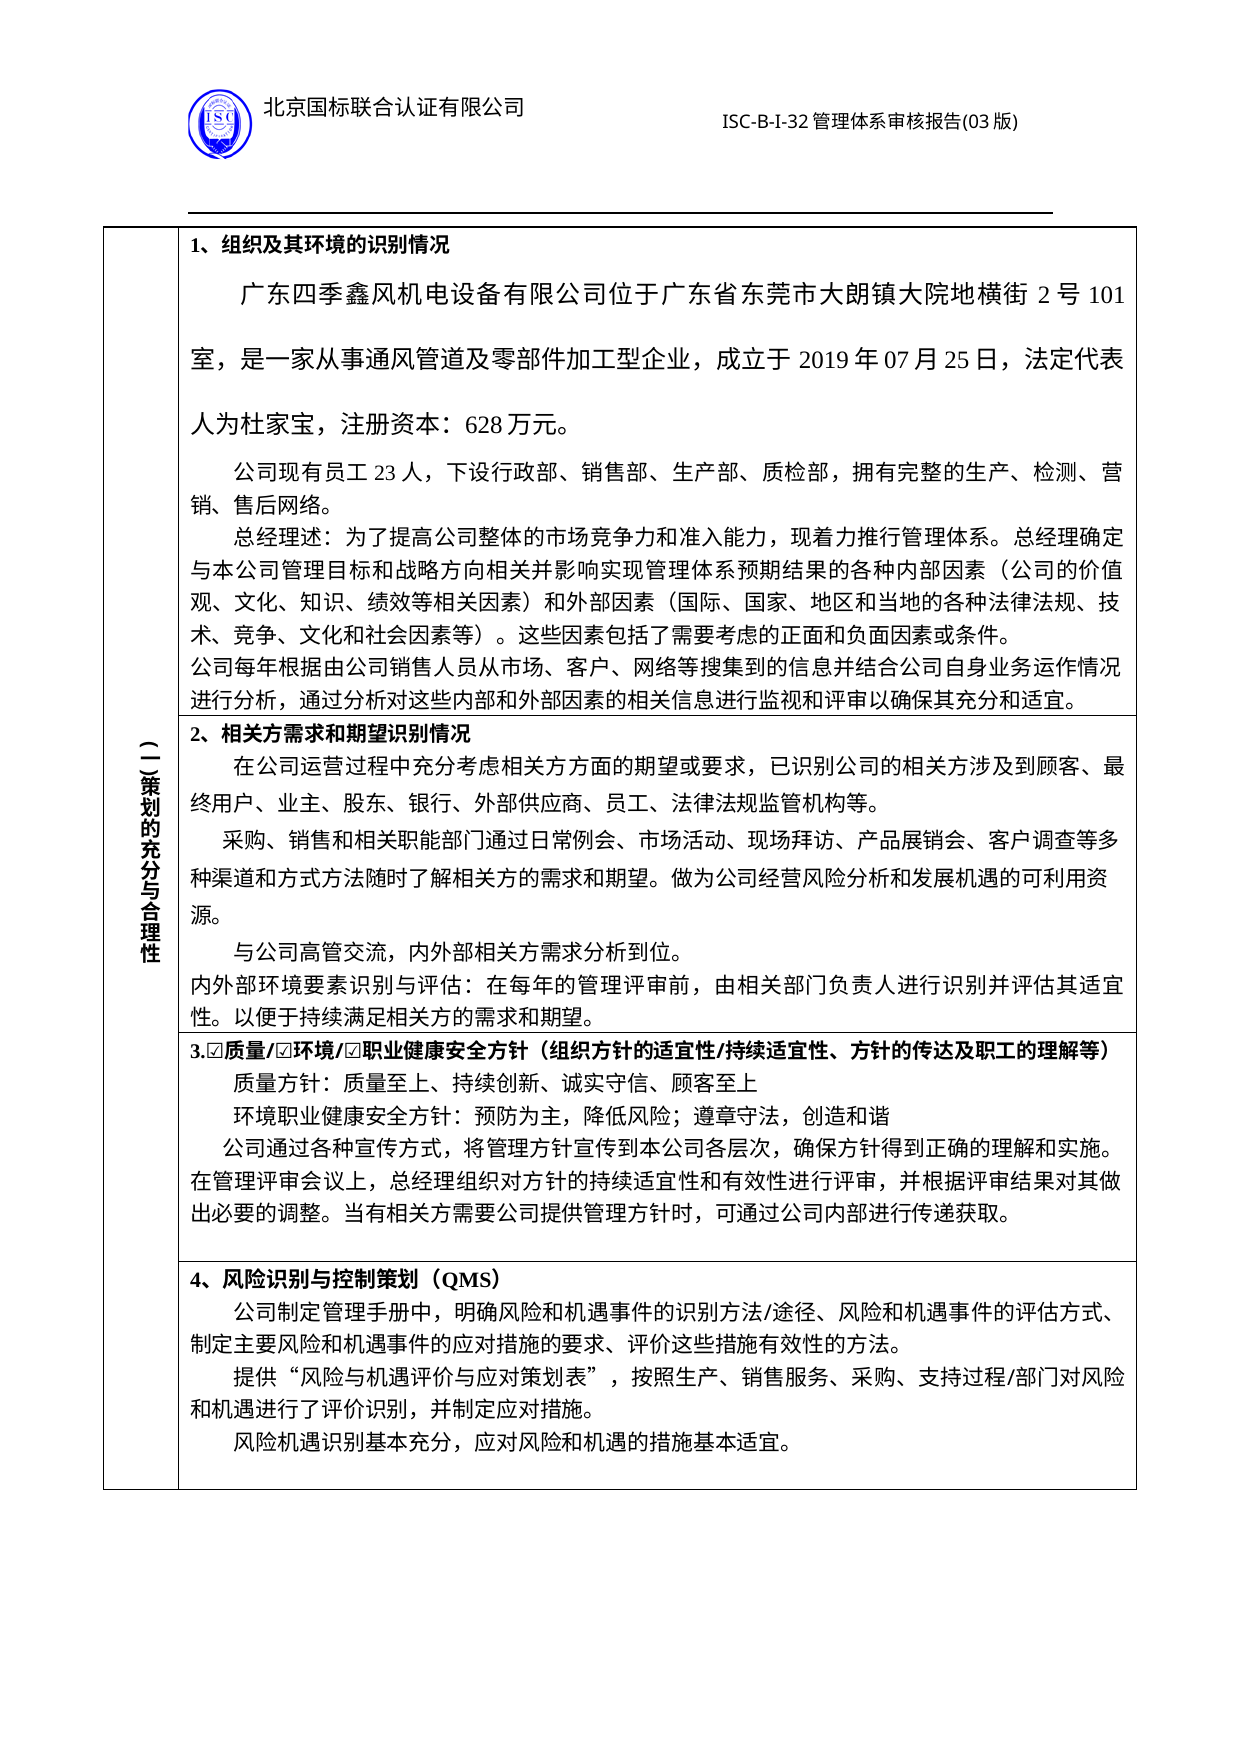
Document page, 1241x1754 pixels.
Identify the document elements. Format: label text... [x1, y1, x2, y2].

table_cell 2、相关方需求和期望识别情况 在公司运营过程中充分考虑相关方方面的期望或要求，已识别公司的相关方涉及到顾客、最终用户、业主、股东、银行、外部供应商、员工、法律法规监管机构等。 采购、销售和相关职能部门通过日常例会、市场活动、现场拜访、产品展销会、客户调查等多种渠道和方式方法随时了解相关方的需求和期望。做为公司经营风险分析和发展机遇的可利用资源。 与公司高管交流，内外部相关方需求分析到位。 内外部环境要素识别与评估：在每年的管理评审前，由相关部门负责人进行识别并评估其适宜性。以便于持续满足相关方的需求和期望。 [179, 716, 1136, 1032]
table_cell 4、风险识别与控制策划（QMS） 公司制定管理手册中，明确风险和机遇事件的识别方法/途径、风险和机遇事件的评估方式、制定主要风险和机遇事件的应对措施的要求、评价这些措施有效性的方法。 提供“风险与机遇评价与应对策划表”，按照生产、销售服务、采购、支持过程/部门对风险和机遇进行了评价识别，并制定应对措施。 风险机遇识别基本充分，应对风险和机遇的措施基本适宜。 [179, 1262, 1136, 1489]
table_header 1、组织及其环境的识别情况 广东四季鑫风机电设备有限公司位于广东省东莞市大朗镇大院地横街2号101室，是一家从事通风管道及零部件加工型企业，成立于2019年07月25日，法定代表人为杜家宝，注册资本：628万元。 公司现有员工23人，下设行政部、销售部、生产部、质检部，拥有完整的生产、检测、营销、售后网络。 总经理述：为了提高公司整体的市场竞争力和准入能力，现着力推行管理体系。总经理确定与本公司管理目标和战略方向相关并影响实现管理体系预期结果的各种内部因素（公司的价值观、文化、知识、绩效等相关因素）和外部因素（国际、国家、地区和当地的各种法律法规、技术、竞争、文化和社会因素等）。这些因素包括了需要考虑的正面和负面因素或条件。 公司每年根据由公司销售人员从市场、客户、网络等搜集到的信息并结合公司自身业务运作情况进行分析，通过分析对这些内部和外部因素的相关信息进行监视和评审以确保其充分和适宜。 [179, 228, 1136, 715]
picture [187, 89, 253, 158]
table_header (一)策划的充分与合理性 [104, 228, 178, 1489]
table_cell 3.☑质量/☑环境/☑职业健康安全方针（组织方针的适宜性/持续适宜性、方针的传达及职工的理解等） 质量方针：质量至上、持续创新、诚实守信、顾客至上 环境职业健康安全方针：预防为主，降低风险；遵章守法，创造和谐 公司通过各种宣传方式，将管理方针宣传到本公司各层次，确保方针得到正确的理解和实施。在管理评审会议上，总经理组织对方针的持续适宜性和有效性进行评审，并根据评审结果对其做出必要的调整。当有相关方需要公司提供管理方针时，可通过公司内部进行传递获取。 [179, 1033, 1136, 1261]
